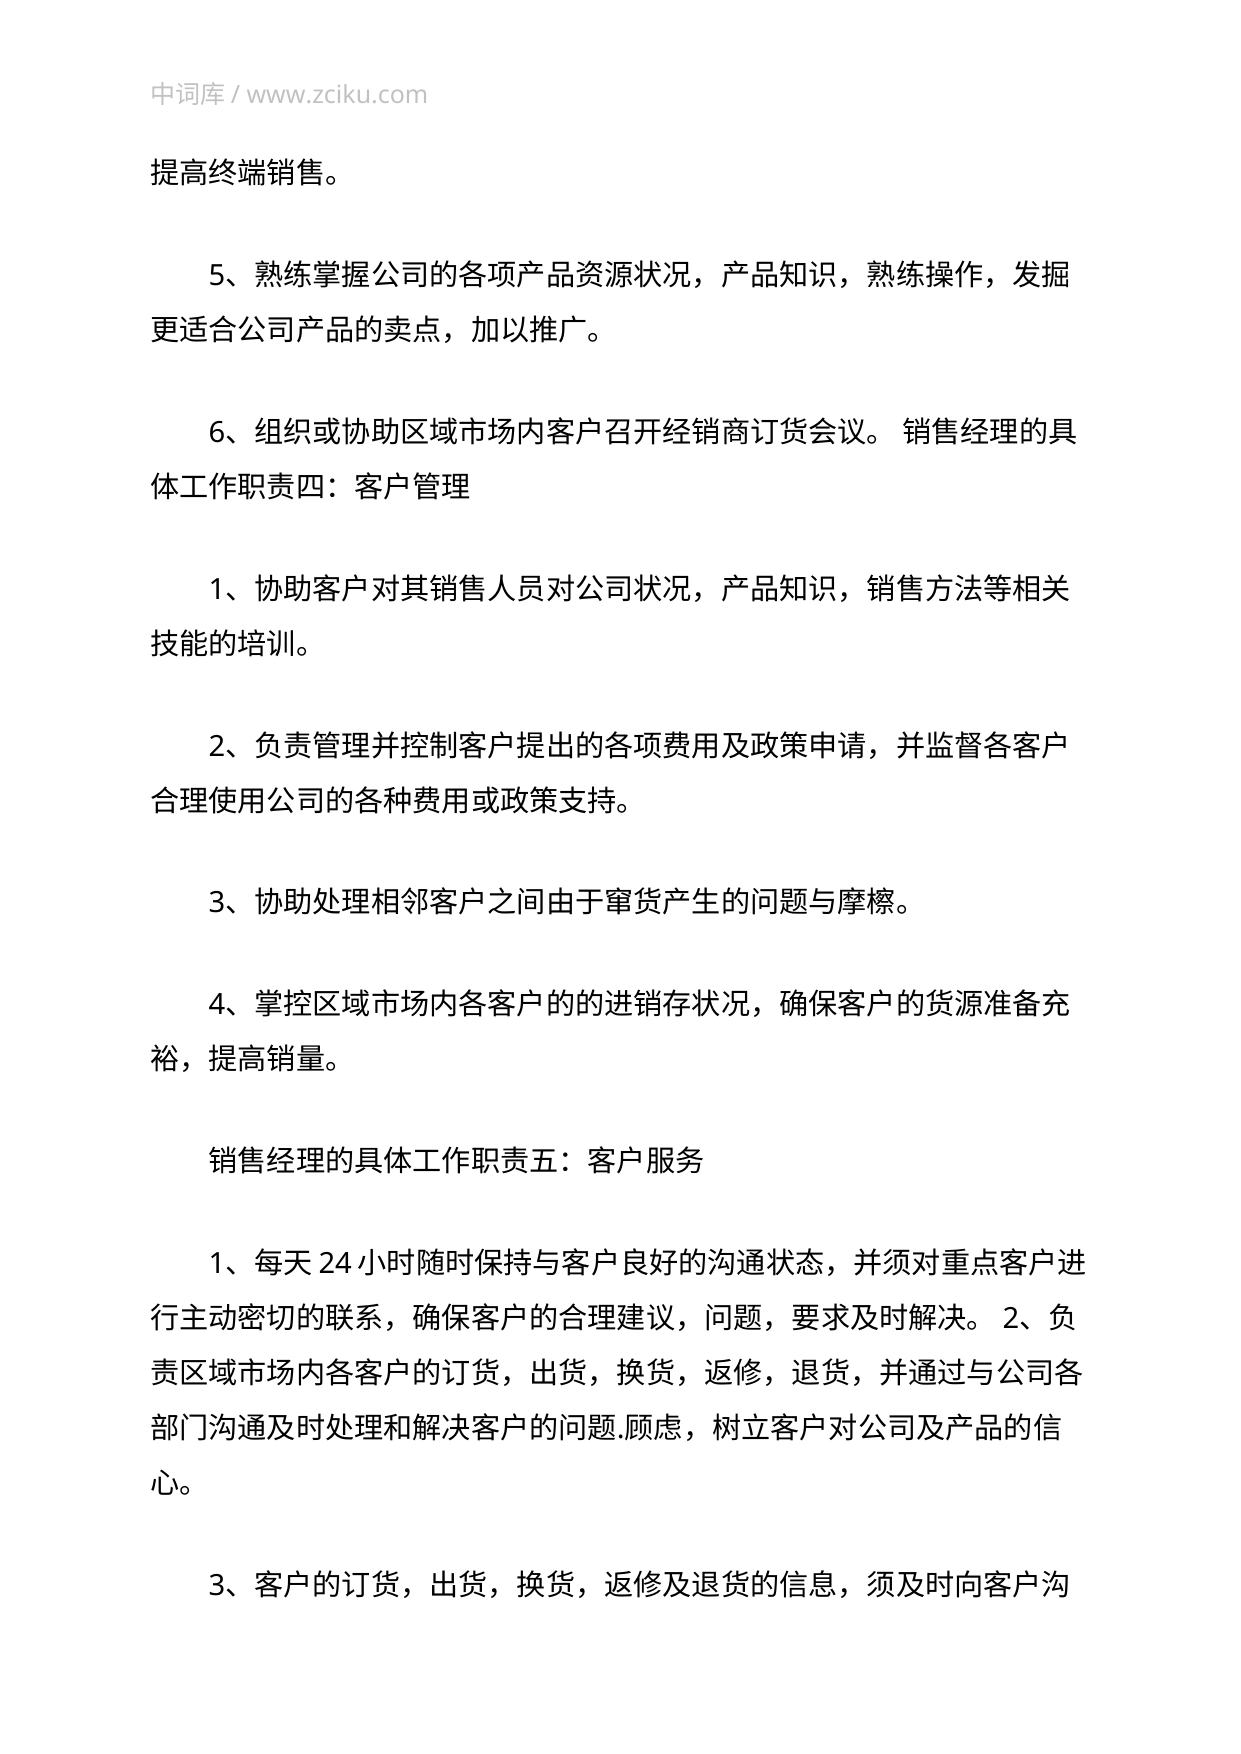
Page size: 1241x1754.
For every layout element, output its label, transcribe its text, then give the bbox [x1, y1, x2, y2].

text 销售经理的具体工作职责五：客户服务 [150, 1138, 1090, 1180]
text 2、负责管理并控制客户提出的各项费用及政策申请，并监督各客户合理使用公司的各种费用或政策支持。 [150, 722, 1090, 819]
text 1、每天24小时随时保持与客户良好的沟通状态，并须对重点客户进行主动密切的联系，确保客户的合理建议，问题，要求及时解决。 2、负责区域市场内各客户的订货，出货，换货，返修，退货，并通过与公司各部门沟通及时处理和解决客户的问题.顾虑，树立客户对公司及产品的信心。 [150, 1239, 1090, 1502]
text 4、掌控区域市场内各客户的的进销存状况，确保客户的货源准备充裕，提高销量。 [150, 981, 1090, 1078]
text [150, 150, 1090, 192]
text 1、协助客户对其销售人员对公司状况，产品知识，销售方法等相关技能的培训。 [150, 565, 1090, 663]
text 3、协助处理相邻客户之间由于窜货产生的问题与摩檫。 [150, 879, 1090, 921]
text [150, 1561, 1090, 1603]
text 5、熟练掌握公司的各项产品资源状况，产品知识，熟练操作，发掘更适合公司产品的卖点，加以推广。 [150, 252, 1090, 349]
text 6、组织或协助区域市场内客户召开经销商订货会议。 销售经理的具体工作职责四：客户管理 [150, 408, 1090, 506]
